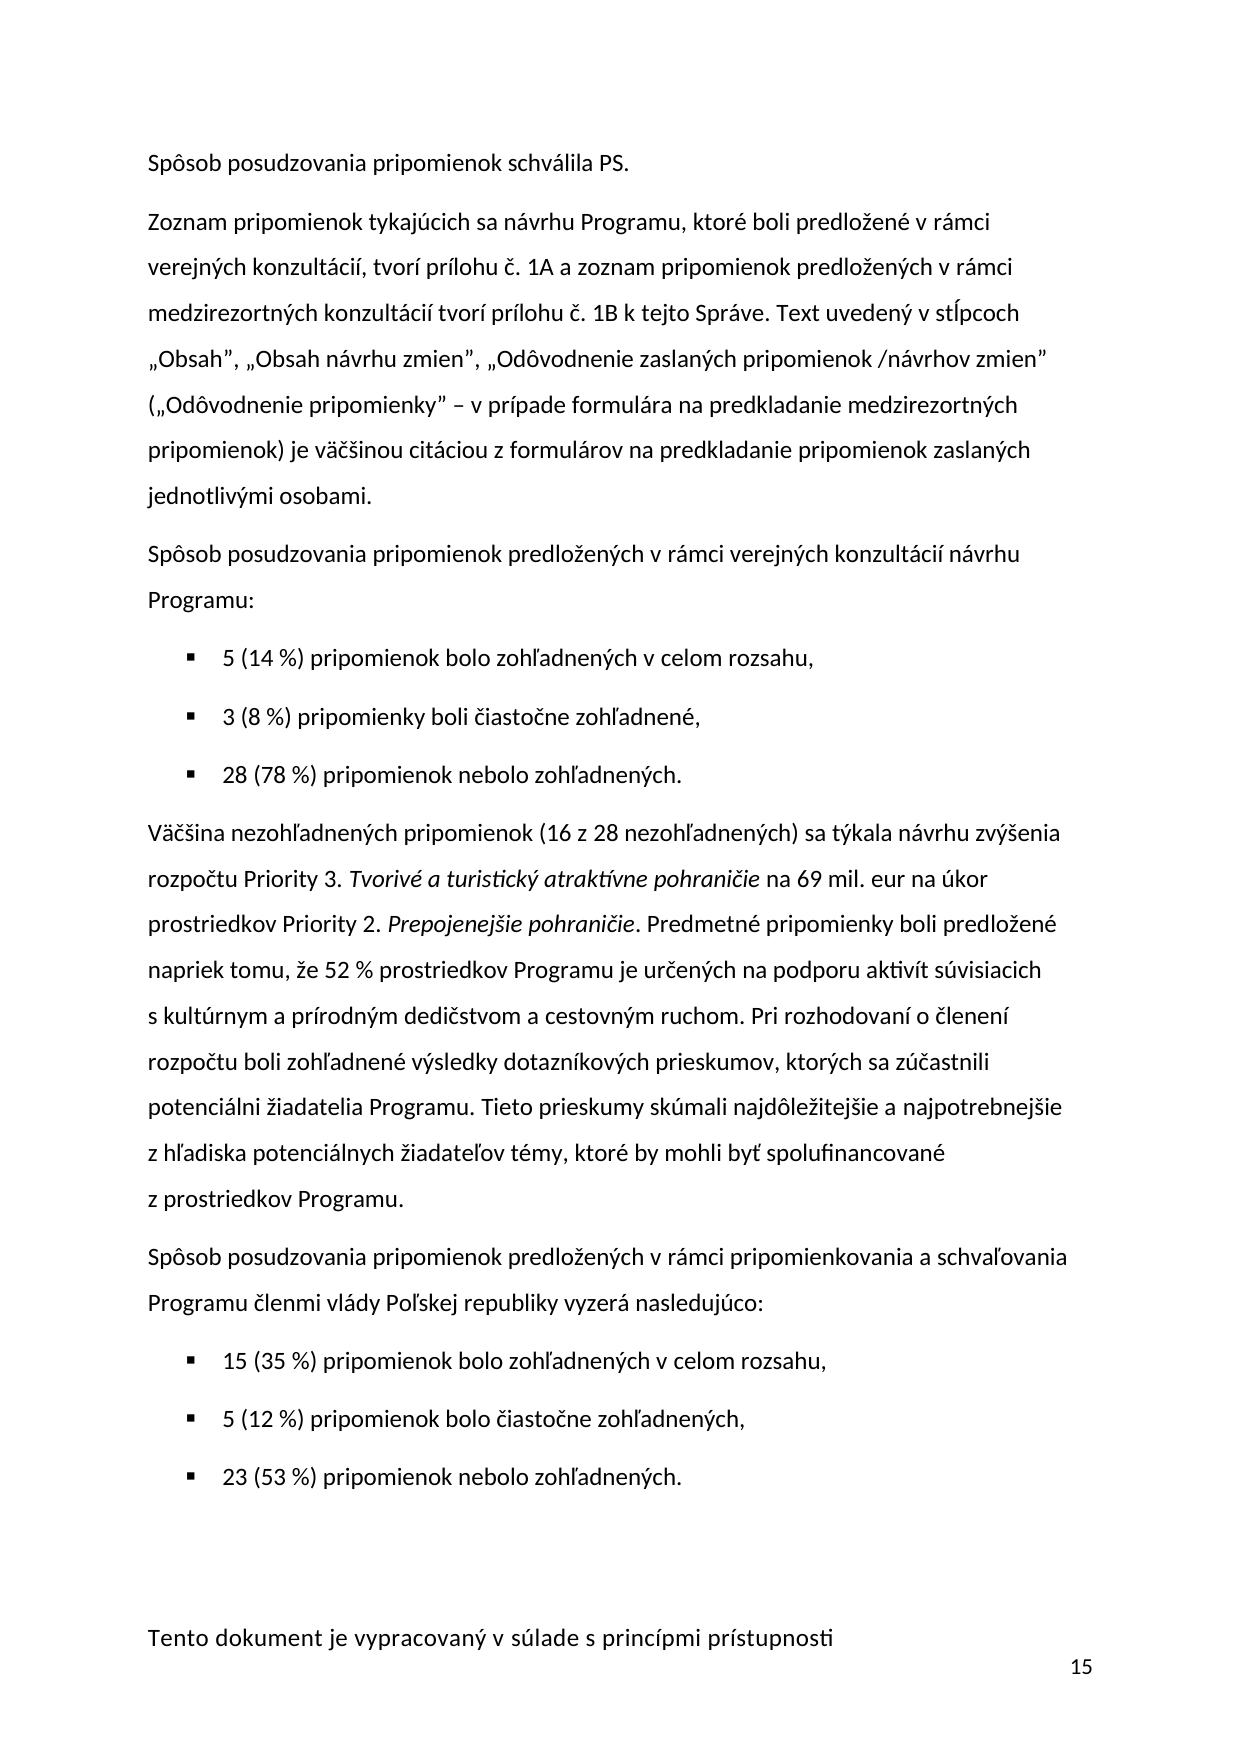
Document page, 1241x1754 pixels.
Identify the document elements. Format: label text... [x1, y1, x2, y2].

list 5 (14 %) pripomienok bolo zohľadnených v celom rozsahu, [185, 642, 1093, 673]
list 5 (12 %) pripomienok bolo čiastočne zohľadnených, [185, 1403, 1093, 1434]
text Spôsob posudzovania pripomienok predložených v rámci verejných konzultácií návrhu Programu: [148, 538, 1093, 615]
list 23 (53 %) pripomienok nebolo zohľadnených. [185, 1462, 1093, 1492]
text Spôsob posudzovania pripomienok schválila PS. [148, 148, 1093, 178]
text Zoznam pripomienok tykajúcich sa návrhu Programu, ktoré boli predložené v rámci verejných konzultácií, tvorí prílohu č. 1A a zoznam pripomienok predložených v rámci medzirezortných konzultácií tvorí prílohu č. 1B k tejto Správe. Text uvedený v stĺpcoch „Obsah”, „Obsah návrhu zmien”, „Odôvodnenie zaslaných pripomienok /návrhov zmien” („Odôvodnenie pripomienky” – v prípade formulára na predkladanie medzirezortných pripomienok) je väčšinou citáciou z formulárov na predkladanie pripomienok zaslaných jednotlivými osobami. [148, 206, 1093, 511]
list 3 (8 %) pripomienky boli čiastočne zohľadnené, [185, 701, 1093, 731]
list 28 (78 %) pripomienok nebolo zohľadnených. [185, 759, 1093, 789]
text Väčšina nezohľadnených pripomienok (16 z 28 nezohľadnených) sa týkala návrhu zvýšenia rozpočtu Priority 3. Tvorivé a turistický atraktívne pohraničie na 69 mil. eur na úkor prostriedkov Priority 2. Prepojenejšie pohraničie. Predmetné pripomienky boli predložené napriek tomu, že 52 % prostriedkov Programu je určených na podporu aktivít súvisiacich s kultúrnym a prírodným dedičstvom a cestovným ruchom. Pri rozhodovaní o členení rozpočtu boli zohľadnené výsledky dotazníkových prieskumov, ktorých sa zúčastnili potenciálni žiadatelia Programu. Tieto prieskumy skúmali najdôležitejšie a najpotrebnejšie z hľadiska potenciálnych žiadateľov témy, ktoré by mohli byť spolufinancované z prostriedkov Programu. [148, 817, 1093, 1213]
text Spôsob posudzovania pripomienok predložených v rámci pripomienkovania a schvaľovania Programu členmi vlády Poľskej republiky vyzerá nasledujúco: [148, 1241, 1093, 1317]
list 15 (35 %) pripomienok bolo zohľadnených v celom rozsahu, [185, 1345, 1093, 1376]
